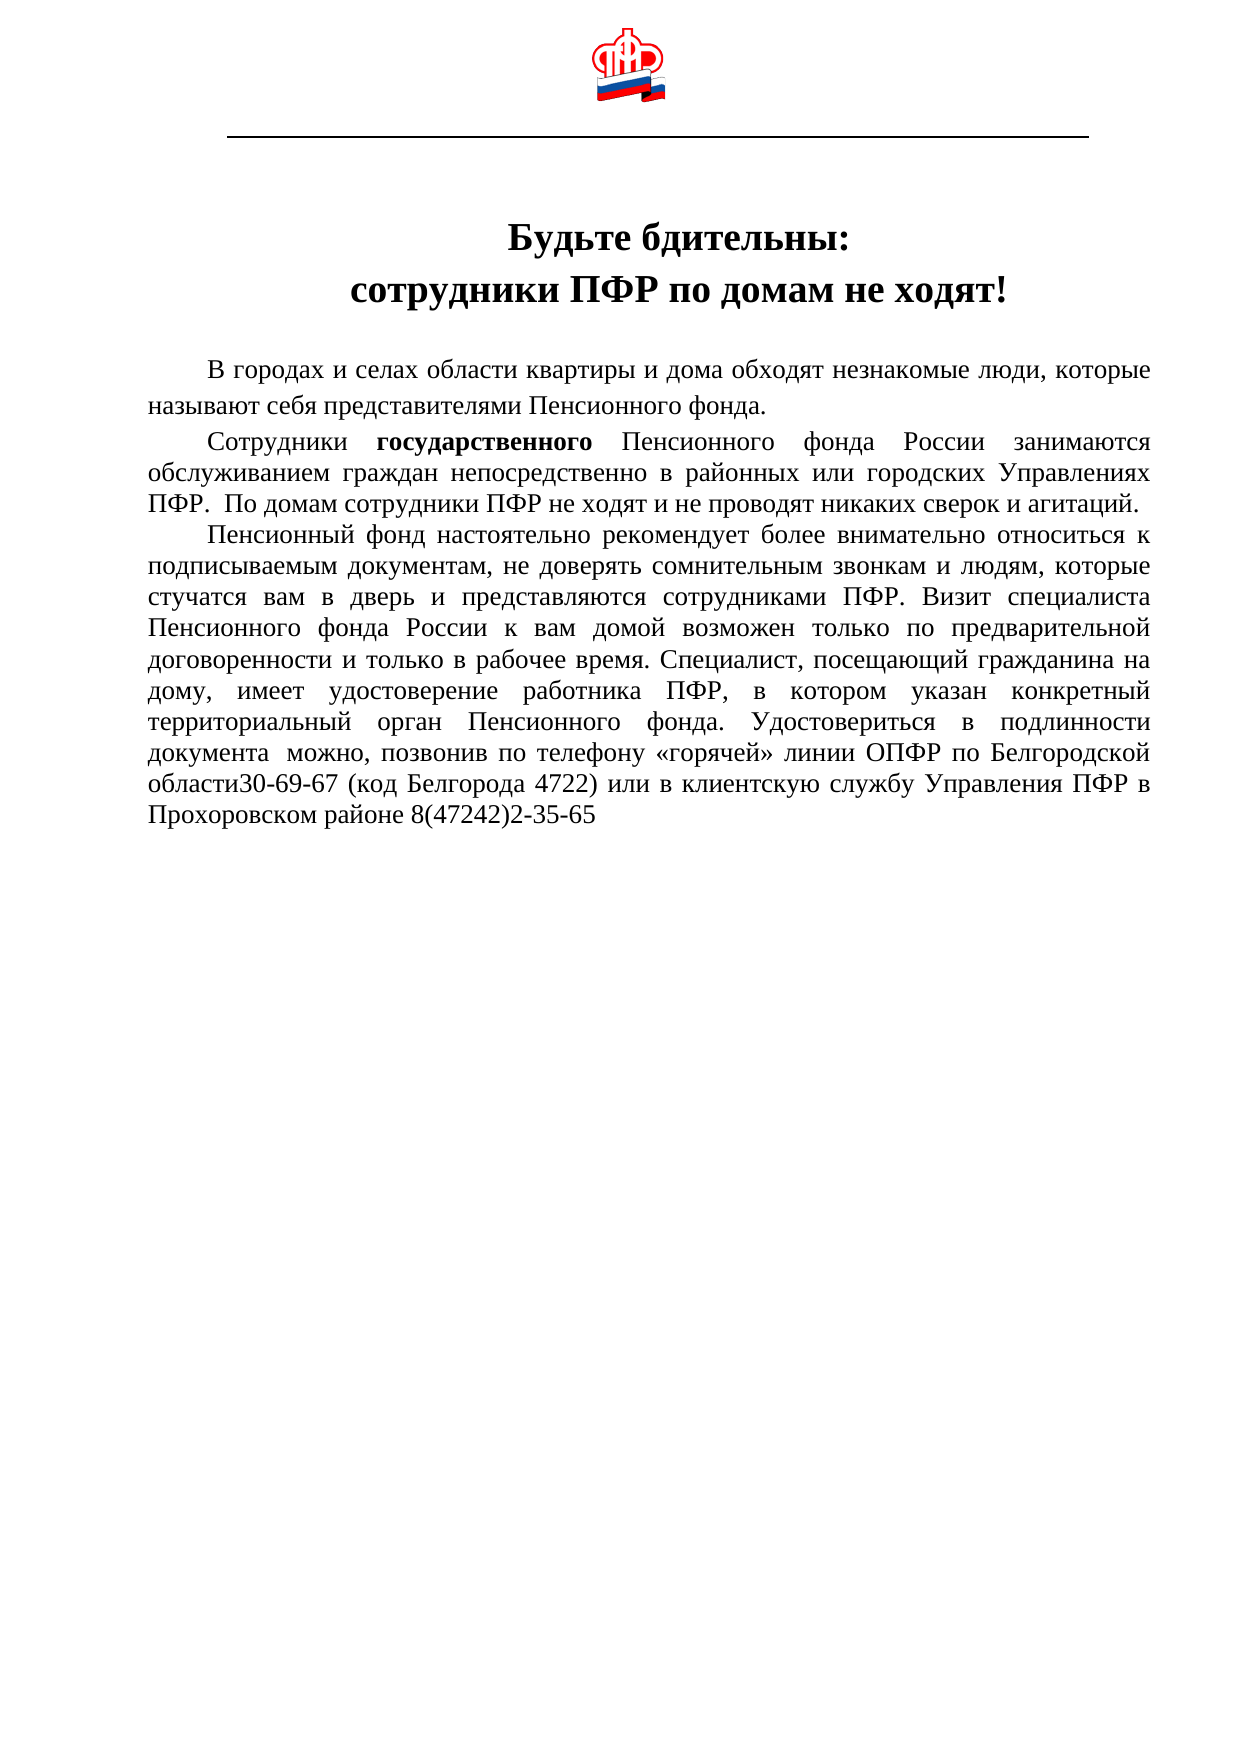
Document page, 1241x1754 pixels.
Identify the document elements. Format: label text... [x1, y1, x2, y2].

text Сотрудники государственного Пенсионного фонда России занимаются обслуживанием граждан непосредственно в районных или городских Управлениях ПФР. По домам сотрудники ПФР не ходят и не проводят никаких сверок и агитаций. [148, 425, 1152, 518]
text Будьте бдительны: [148, 213, 1152, 258]
text сотрудники ПФР по домам не ходят! [148, 265, 1152, 311]
text Пенсионный фонд настоятельно рекомендует более внимательно относиться к подписываемым документам, не доверять сомнительным звонкам и людям, которые стучатся вам в дверь и представляются сотрудниками ПФР. Визит специалиста Пенсионного фонда России к вам домой возможен только по предварительной договоренности и только в рабочее время. Специалист, посещающий гражданина на дому, имеет удостоверение работника ПФР, в котором указан конкретный территориальный орган Пенсионного фонда. Удостовериться в подлинности документа можно, позвонив по телефону «горячей» линии ОПФР по Белгородской области30-69-67 (код Белгорода 4722) или в клиентскую службу Управления ПФР в Прохоровском районе 8(47242)2-35-65 [148, 518, 1152, 829]
text В городах и селах области квартиры и дома обходят незнакомые люди, которые называют себя представителями Пенсионного фонда. [148, 353, 1152, 420]
picture [591, 28, 666, 103]
